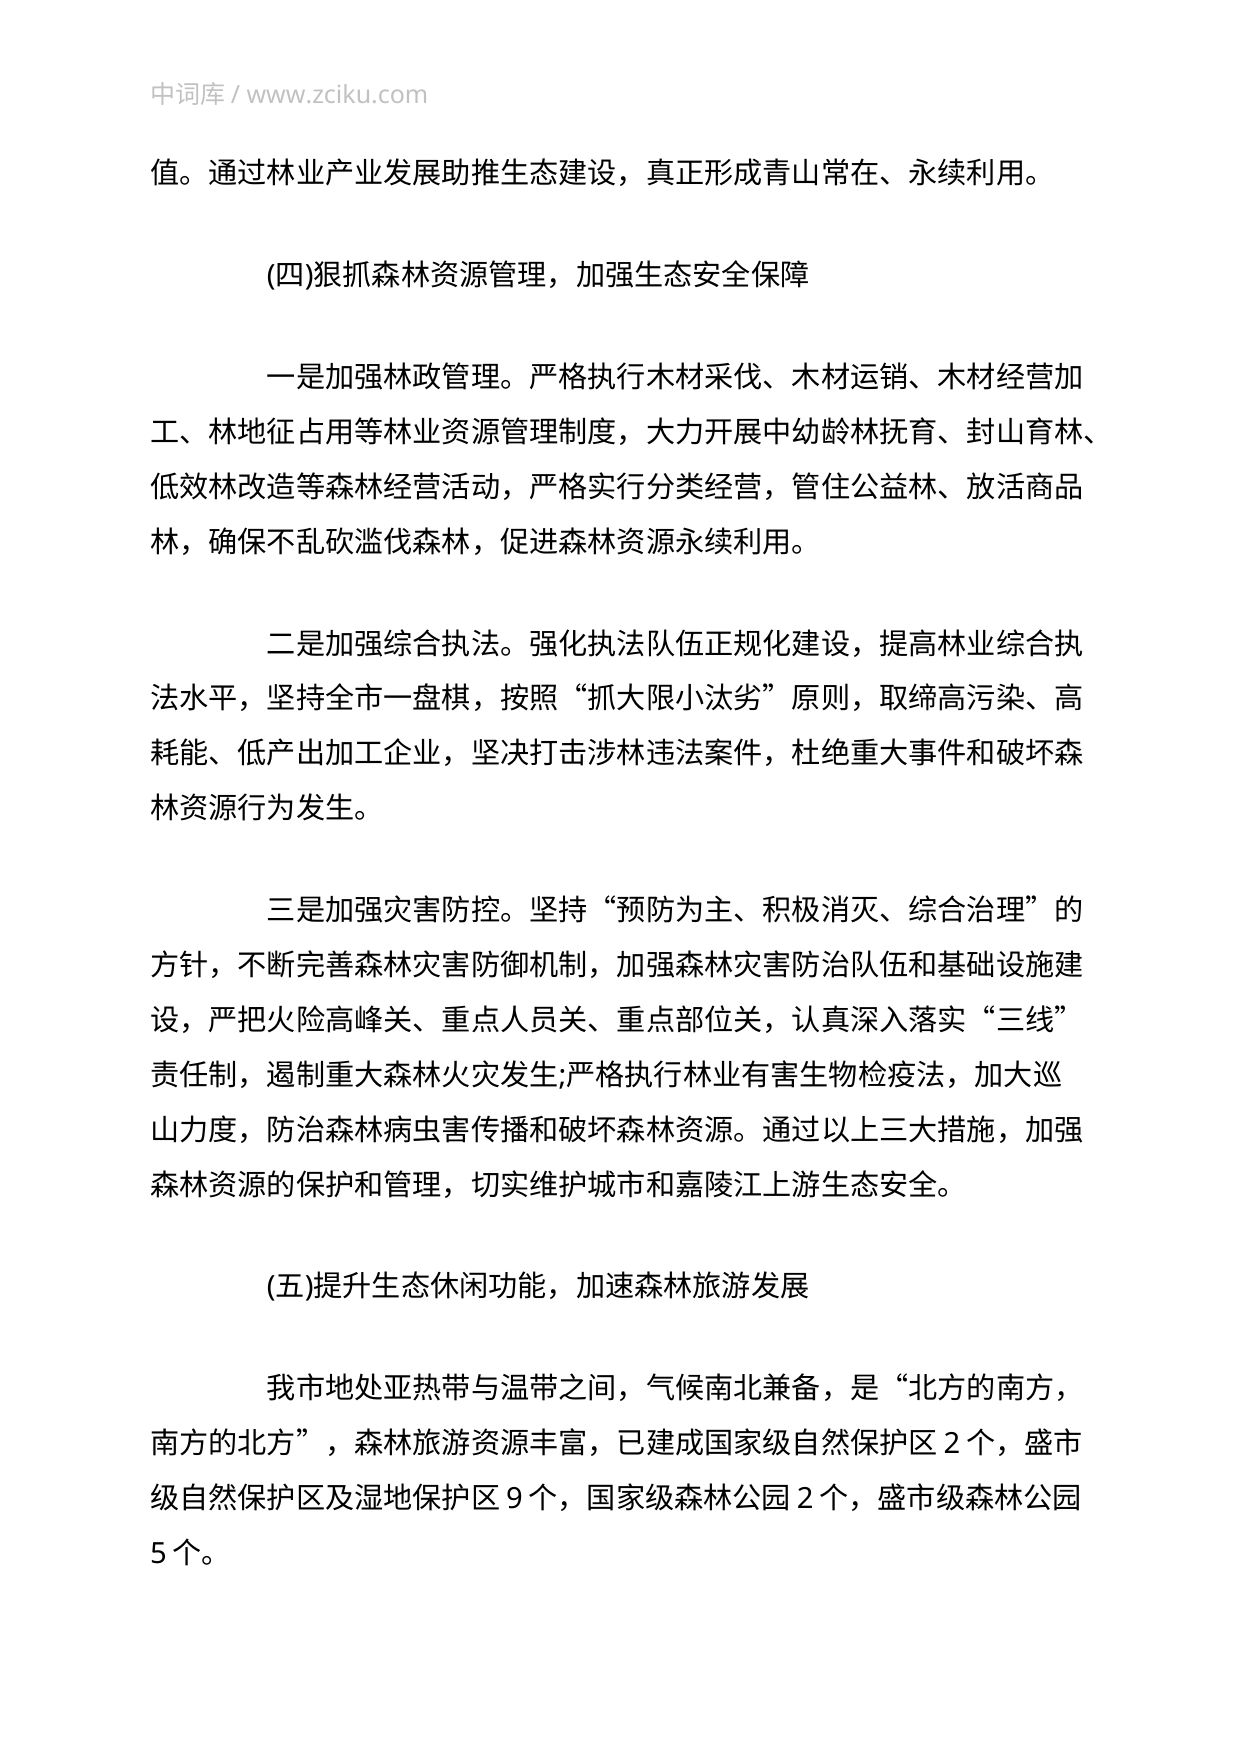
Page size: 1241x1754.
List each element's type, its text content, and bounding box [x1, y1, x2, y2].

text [150, 150, 1090, 192]
text (四)狠抓森林资源管理，加强生态安全保障 [150, 252, 1090, 294]
text (五)提升生态休闲功能，加速森林旅游发展 [150, 1263, 1090, 1305]
text 二是加强综合执法。强化执法队伍正规化建设，提高林业综合执法水平，坚持全市一盘棋，按照“抓大限小汰劣”原则，取缔高污染、高耗能、低产出加工企业，坚决打击涉林违法案件，杜绝重大事件和破坏森林资源行为发生。 [150, 620, 1090, 827]
text 我市地处亚热带与温带之间，气候南北兼备，是“北方的南方，南方的北方”，森林旅游资源丰富，已建成国家级自然保护区2个，盛市级自然保护区及湿地保护区9个，国家级森林公园2个，盛市级森林公园5个。 [150, 1365, 1090, 1572]
text 一是加强林政管理。严格执行木材采伐、木材运销、木材经营加工、林地征占用等林业资源管理制度，大力开展中幼龄林抚育、封山育林、低效林改造等森林经营活动，严格实行分类经营，管住公益林、放活商品林，确保不乱砍滥伐森林，促进森林资源永续利用。 [150, 354, 1090, 561]
text 三是加强灾害防控。坚持“预防为主、积极消灭、综合治理”的方针，不断完善森林灾害防御机制，加强森林灾害防治队伍和基础设施建设，严把火险高峰关、重点人员关、重点部位关，认真深入落实“三线”责任制，遏制重大森林火灾发生;严格执行林业有害生物检疫法，加大巡山力度，防治森林病虫害传播和破坏森林资源。通过以上三大措施，加强森林资源的保护和管理，切实维护城市和嘉陵江上游生态安全。 [150, 887, 1090, 1203]
